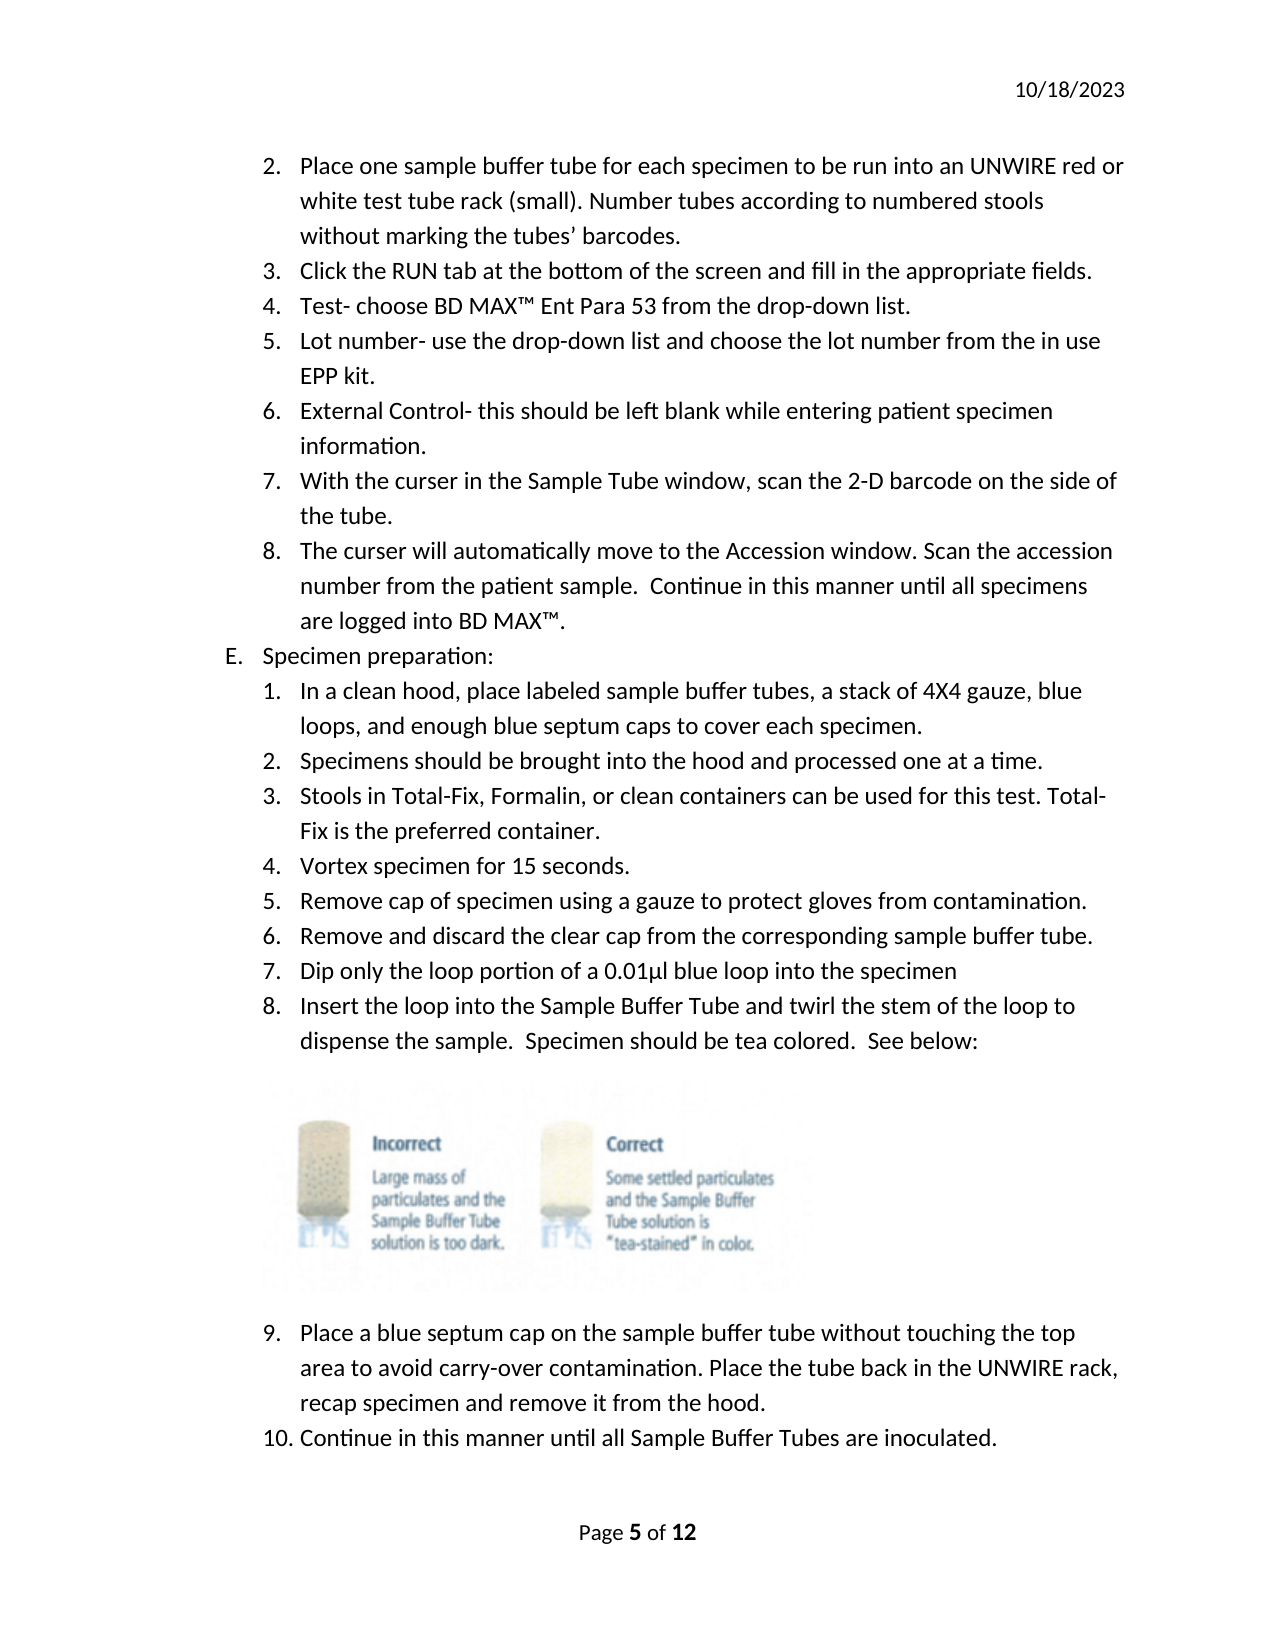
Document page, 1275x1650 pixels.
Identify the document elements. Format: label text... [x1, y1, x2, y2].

list Continue in this manner until all Sample Buffer Tubes are inoculated. [262, 1422, 1125, 1452]
list Specimens should be brought into the hood and processed one at a time. [262, 745, 1125, 776]
list External Control- this should be left blank while entering patient specimen information. [262, 395, 1125, 461]
list Specimen preparation: [225, 640, 1125, 671]
list The curser will automatically move to the Accession window. Scan the accession number from the patient sample. Continue in this manner until all specimens are logged into BD MAX™. [262, 535, 1125, 636]
picture [262, 1080, 813, 1292]
list Lot number- use the drop-down list and choose the lot number from the in use EPP kit. [262, 325, 1125, 391]
list Place a blue septum cap on the sample buffer tube without touching the top area to avoid carry-over contamination. Place the tube back in the UNWIRE rack, recap specimen and remove it from the hood. [262, 1317, 1125, 1417]
list In a clean hood, place labeled sample buffer tubes, a stack of 4X4 gauze, blue loops, and enough blue septum caps to cover each specimen. [262, 675, 1125, 741]
list Insert the loop into the Sample Buffer Tube and twirl the stem of the loop to dispense the sample. Specimen should be tea colored. See below: [262, 990, 1125, 1056]
list Test- choose BD MAX™ Ent Para 53 from the drop-down list. [262, 290, 1125, 321]
list Stools in Total-Fix, Formalin, or clean containers can be used for this test. Total-Fix is the preferred container. [262, 780, 1125, 846]
list With the curser in the Sample Tube window, scan the 2-D barcode on the side of the tube. [262, 465, 1125, 531]
list Click the RUN tab at the bottom of the screen and fill in the appropriate fields. [262, 255, 1125, 286]
list Dip only the loop portion of a 0.01µl blue loop into the specimen [262, 955, 1125, 986]
list Vortex specimen for 15 seconds. [262, 850, 1125, 881]
list Remove and discard the clear cap from the corresponding sample buffer tube. [262, 920, 1125, 951]
list Remove cap of specimen using a gauze to protect gloves from contamination. [262, 885, 1125, 916]
list Place one sample buffer tube for each specimen to be run into an UNWIRE red or white test tube rack (small). Number tubes according to numbered stools without marking the tubes’ barcodes. [262, 150, 1125, 251]
